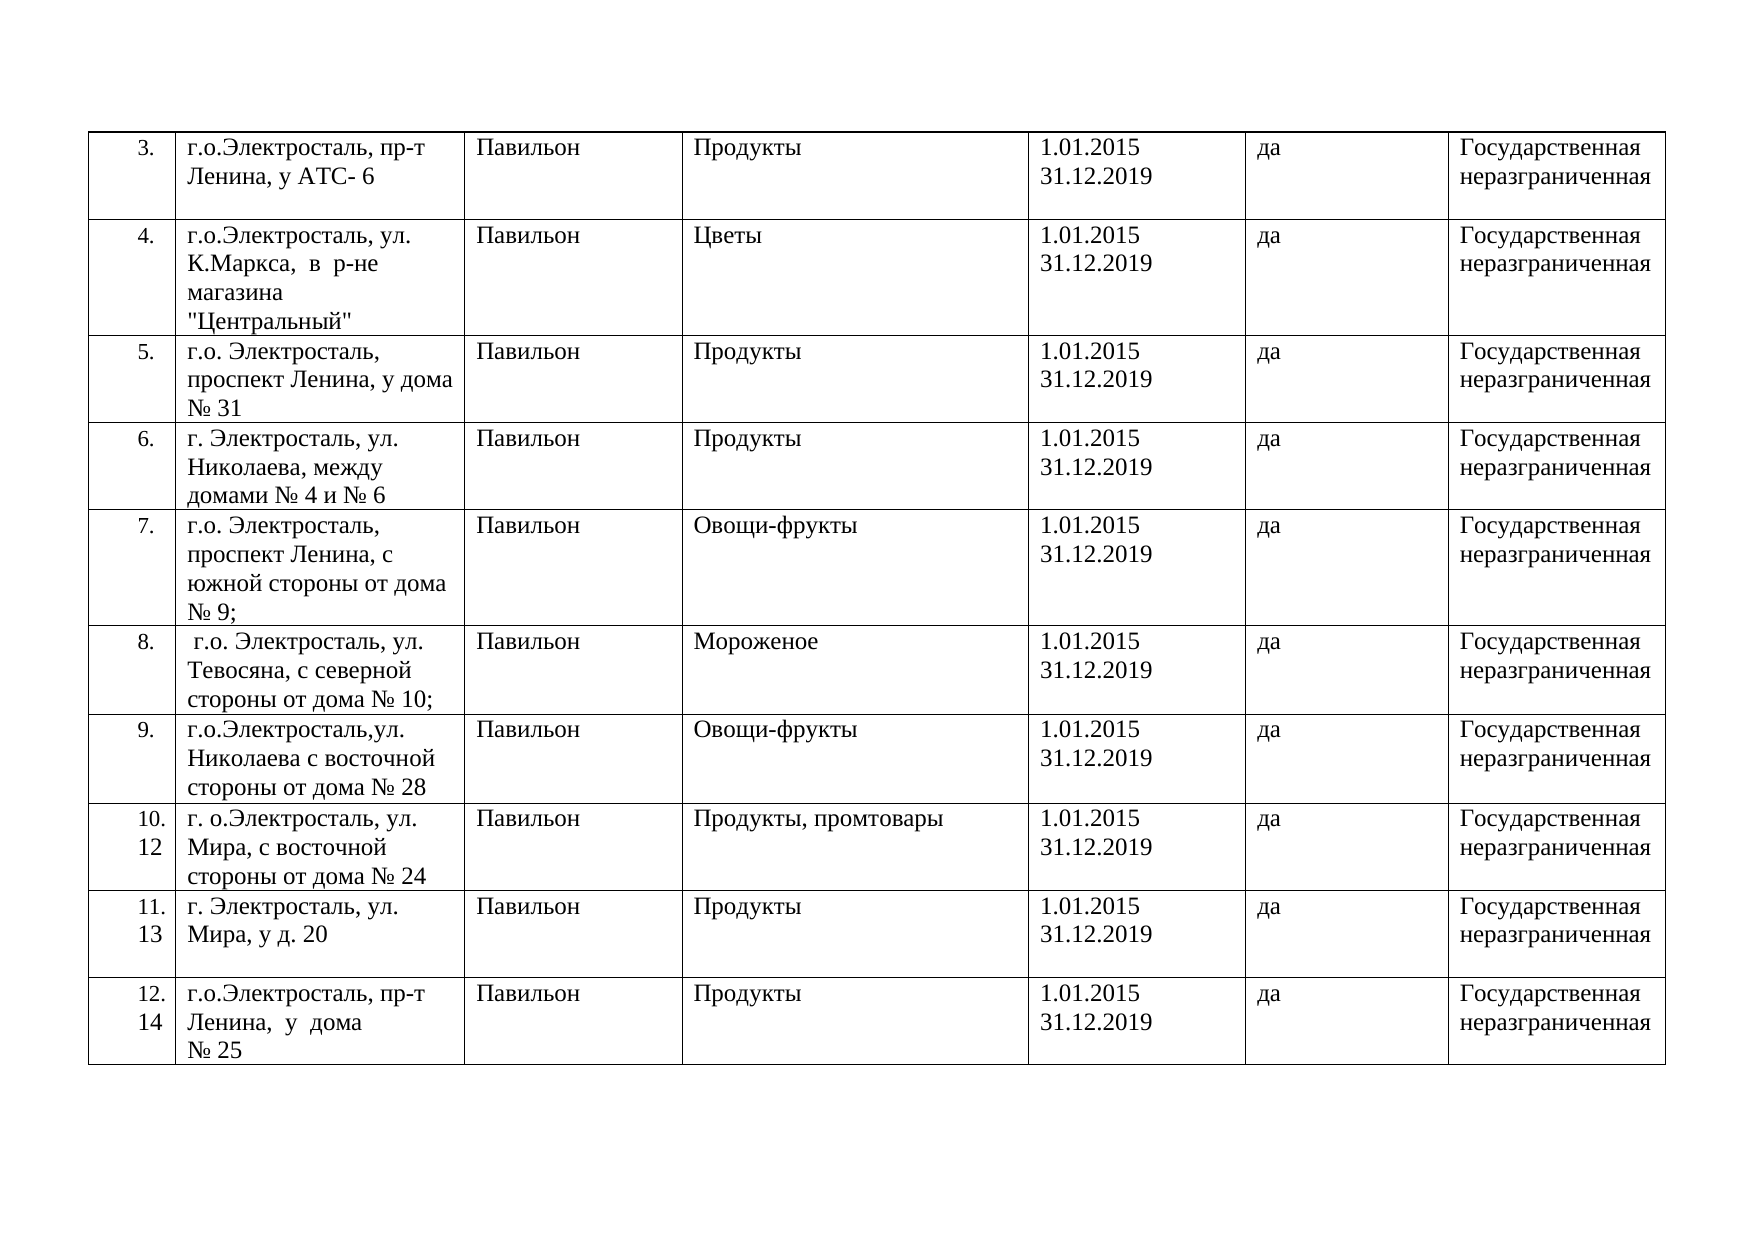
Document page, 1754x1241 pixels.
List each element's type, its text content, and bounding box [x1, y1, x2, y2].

table_cell Павильон [465, 626, 682, 713]
table_cell да [1246, 133, 1448, 219]
table_cell Продукты [683, 978, 1028, 1064]
table_cell Продукты [683, 133, 1028, 219]
table_cell г. Электросталь, ул. Николаева, между домами № 4 и № 6 [176, 423, 464, 509]
table_cell Государственная неразграниченная [1449, 804, 1665, 890]
table_cell 1.01.2015 31.12.2019 [1029, 423, 1245, 509]
table_cell 1.01.2015 31.12.2019 [1029, 715, 1245, 802]
table_cell г.о.Электросталь,ул. Николаева с восточной стороны от дома № 28 [176, 715, 464, 802]
table_cell 13. [89, 891, 175, 977]
table_cell Цветы [683, 220, 1028, 335]
table_cell Продукты [683, 891, 1028, 977]
table_cell Павильон [465, 133, 682, 219]
table_cell Продукты [683, 423, 1028, 509]
table_cell [89, 715, 175, 802]
table_cell 1.01.2015 31.12.2019 [1029, 220, 1245, 335]
table_cell Государственная неразграниченная [1449, 510, 1665, 625]
table_cell г.о. Электросталь, проспект Ленина, с южной стороны от дома № 9; [176, 510, 464, 625]
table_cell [1029, 133, 1245, 219]
table_cell Государственная неразграниченная [1449, 423, 1665, 509]
table_cell [89, 336, 175, 422]
table_cell 14. [89, 978, 175, 1064]
table_cell Продукты [683, 336, 1028, 422]
table_cell [89, 626, 175, 713]
table_cell Продукты, промтовары [683, 804, 1028, 890]
table_cell г.о. Электросталь, ул. Тевосяна, с северной стороны от дома № 10; [176, 626, 464, 713]
table_cell да [1246, 804, 1448, 890]
table_cell Государственная неразграниченная [1449, 336, 1665, 422]
table_cell 1.01.2015 31.12.2019 [1029, 510, 1245, 625]
table_cell Павильон [465, 423, 682, 509]
table_cell 12 [89, 804, 175, 890]
table_cell [89, 220, 175, 335]
table_cell [89, 510, 175, 625]
table_cell г. Электросталь, ул. Мира, у д. 20 [176, 891, 464, 977]
table_cell [89, 133, 175, 219]
table_cell да [1246, 220, 1448, 335]
table_cell г. о.Электросталь, ул. Мира, с восточной стороны от дома № 24 [176, 804, 464, 890]
table_cell Павильон [465, 220, 682, 335]
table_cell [1029, 978, 1245, 1064]
table_cell Мороженое [683, 626, 1028, 713]
table_cell [89, 423, 175, 509]
table_cell Павильон [465, 510, 682, 625]
table_cell Павильон [465, 804, 682, 890]
table_cell 1.01.2015 31.12.2019 [1029, 336, 1245, 422]
table_cell Государственная неразграниченная [1449, 891, 1665, 977]
table_cell да [1246, 978, 1448, 1064]
table_cell да [1246, 715, 1448, 802]
table_cell Овощи-фрукты [683, 715, 1028, 802]
table_cell Государственная неразграниченная [1449, 626, 1665, 713]
table_cell г.о.Электросталь, пр-т Ленина, у дома № 25 [176, 978, 464, 1064]
table_cell да [1246, 336, 1448, 422]
table_cell Павильон [465, 715, 682, 802]
table_cell Овощи-фрукты [683, 510, 1028, 625]
table_cell г.о.Электросталь, ул. К.Маркса, в р-не магазина "Центральный" [176, 220, 464, 335]
table_cell да [1246, 626, 1448, 713]
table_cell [1449, 133, 1665, 219]
table_cell Государственная неразграниченная [1449, 220, 1665, 335]
table_cell Павильон [465, 891, 682, 977]
table_cell да [1246, 510, 1448, 625]
table_cell Государственная неразграниченная [1449, 715, 1665, 802]
table_cell 1.01.2015 31.12.2019 [1029, 626, 1245, 713]
table_cell да [1246, 891, 1448, 977]
table_cell Павильон [465, 978, 682, 1064]
table_cell да [1246, 423, 1448, 509]
table_cell г.о.Электросталь, пр-т Ленина, у АТС- 6 [176, 133, 464, 219]
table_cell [1449, 978, 1665, 1064]
table_cell 1.01.2015 31.12.2019 [1029, 891, 1245, 977]
table_cell г.о. Электросталь, проспект Ленина, у дома № 31 [176, 336, 464, 422]
table_cell Павильон [465, 336, 682, 422]
table_cell 1.01.2015 31.12.2019 [1029, 804, 1245, 890]
